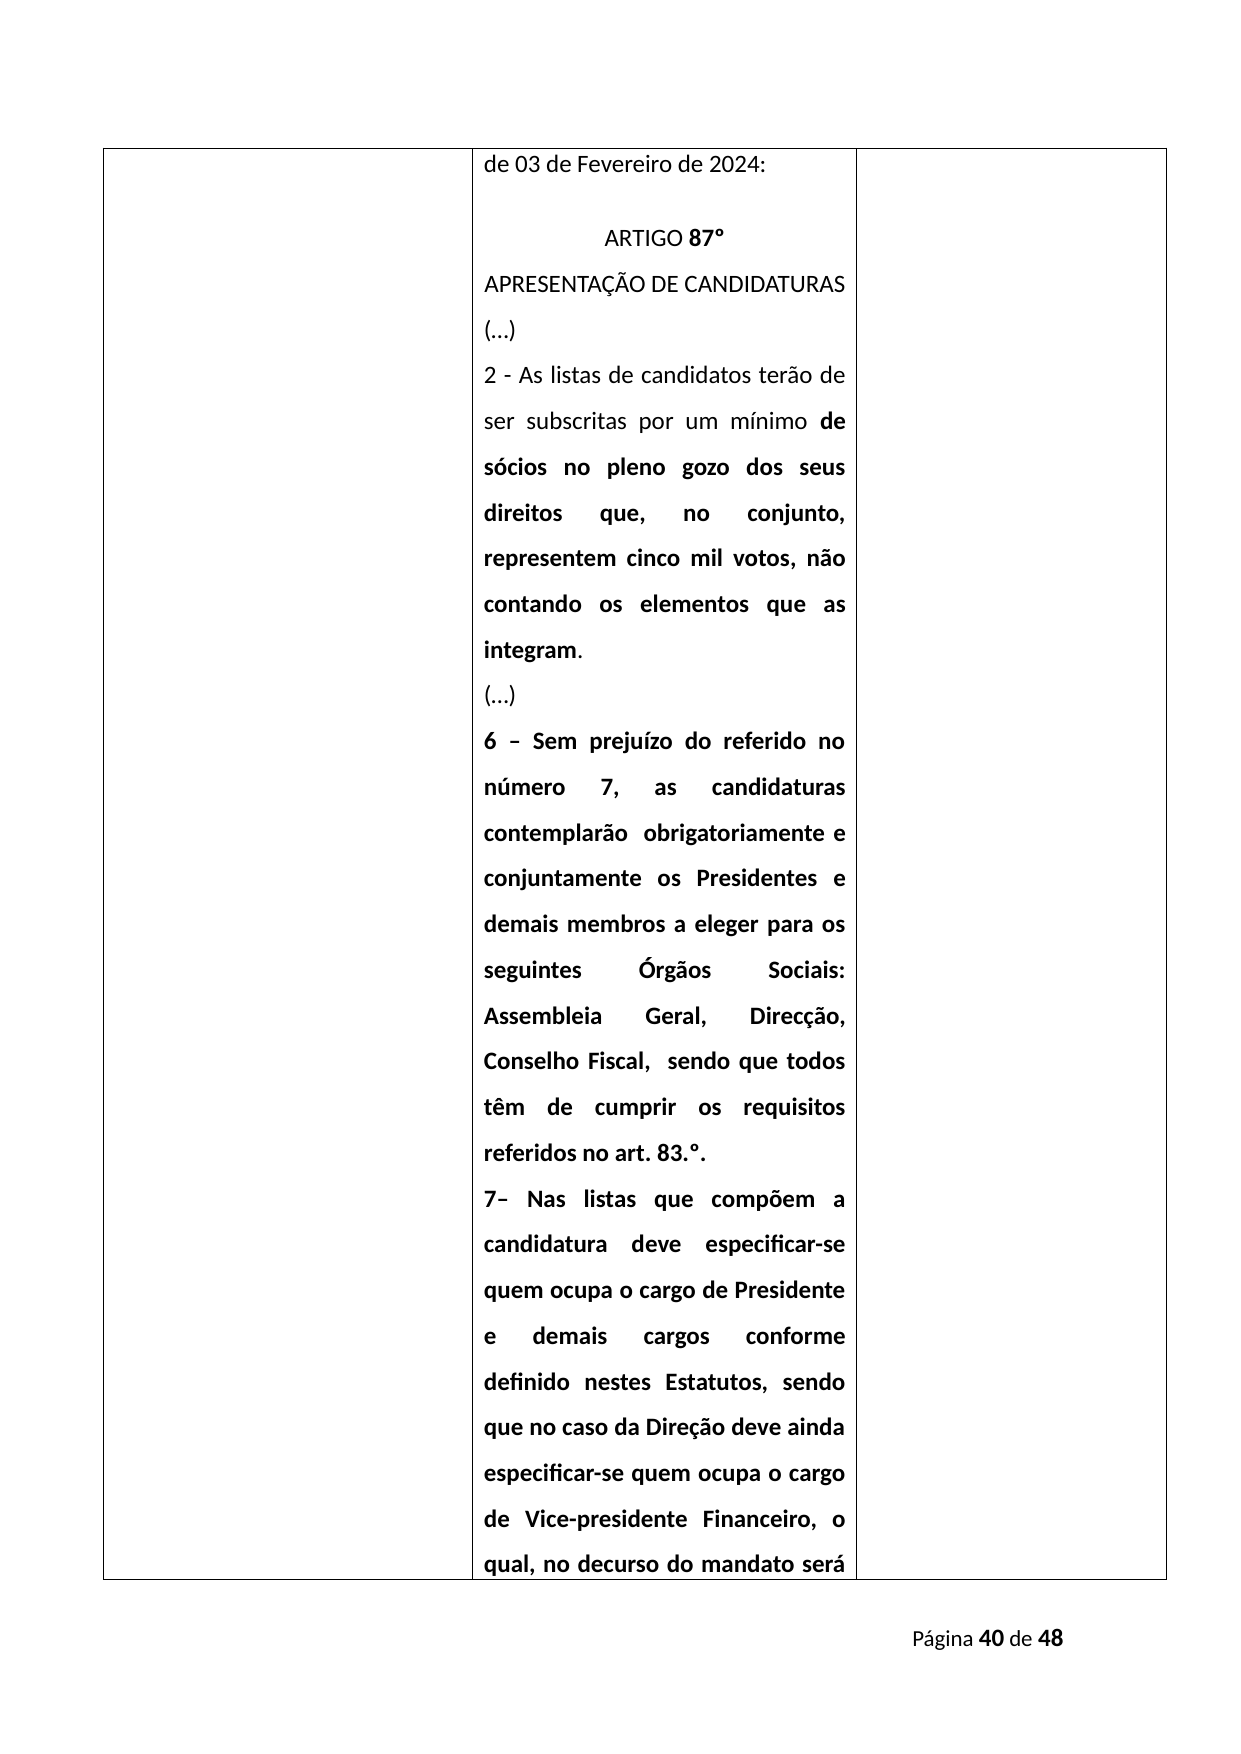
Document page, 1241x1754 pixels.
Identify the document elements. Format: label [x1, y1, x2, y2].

table_cell [857, 149, 1166, 1579]
table_cell [473, 149, 856, 1579]
table_cell [104, 149, 472, 1579]
